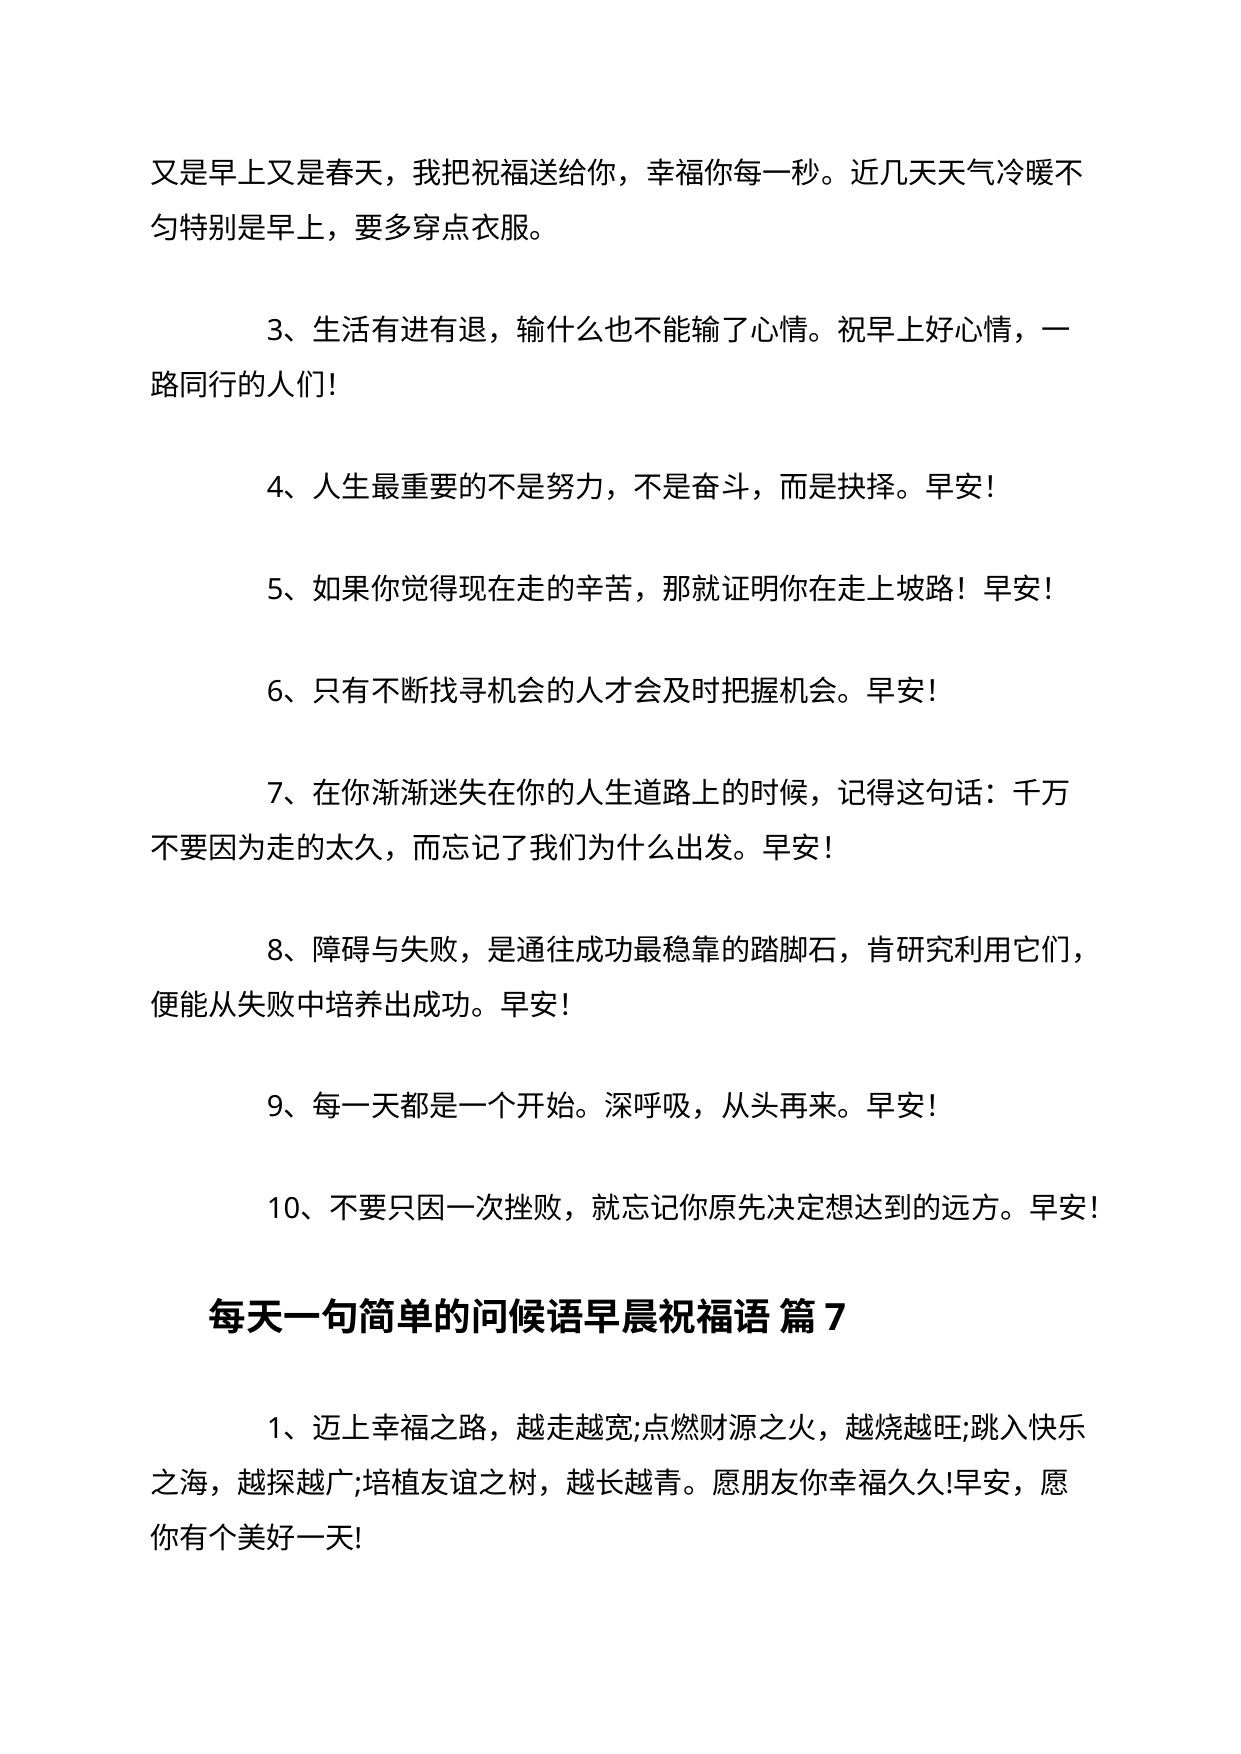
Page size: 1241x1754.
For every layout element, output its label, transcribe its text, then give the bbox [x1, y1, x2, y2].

text 8、障碍与失败，是通往成功最稳靠的踏脚石，肯研究利用它们，便能从失败中培养出成功。早安！ [150, 926, 1090, 1023]
text 7、在你渐渐迷失在你的人生道路上的时候，记得这句话：千万不要因为走的太久，而忘记了我们为什么出发。早安！ [150, 769, 1090, 867]
text 5、如果你觉得现在走的辛苦，那就证明你在走上坡路！早安！ [150, 565, 1090, 608]
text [150, 150, 1090, 247]
text 9、每一天都是一个开始。深呼吸，从头再来。早安！ [150, 1083, 1090, 1125]
text 每天一句简单的问候语早晨祝福语 篇7 [150, 1287, 1090, 1341]
text 4、人生最重要的不是努力，不是奋斗，而是抉择。早安！ [150, 463, 1090, 506]
text 6、只有不断找寻机会的人才会及时把握机会。早安！ [150, 667, 1090, 710]
text 1、迈上幸福之路，越走越宽;点燃财源之火，越烧越旺;跳入快乐之海，越探越广;培植友谊之树，越长越青。愿朋友你幸福久久!早安，愿你有个美好一天! [150, 1404, 1090, 1557]
text 3、生活有进有退，输什么也不能输了心情。祝早上好心情，一路同行的人们！ [150, 307, 1090, 404]
text 10、不要只因一次挫败，就忘记你原先决定想达到的远方。早安！ [150, 1185, 1090, 1227]
